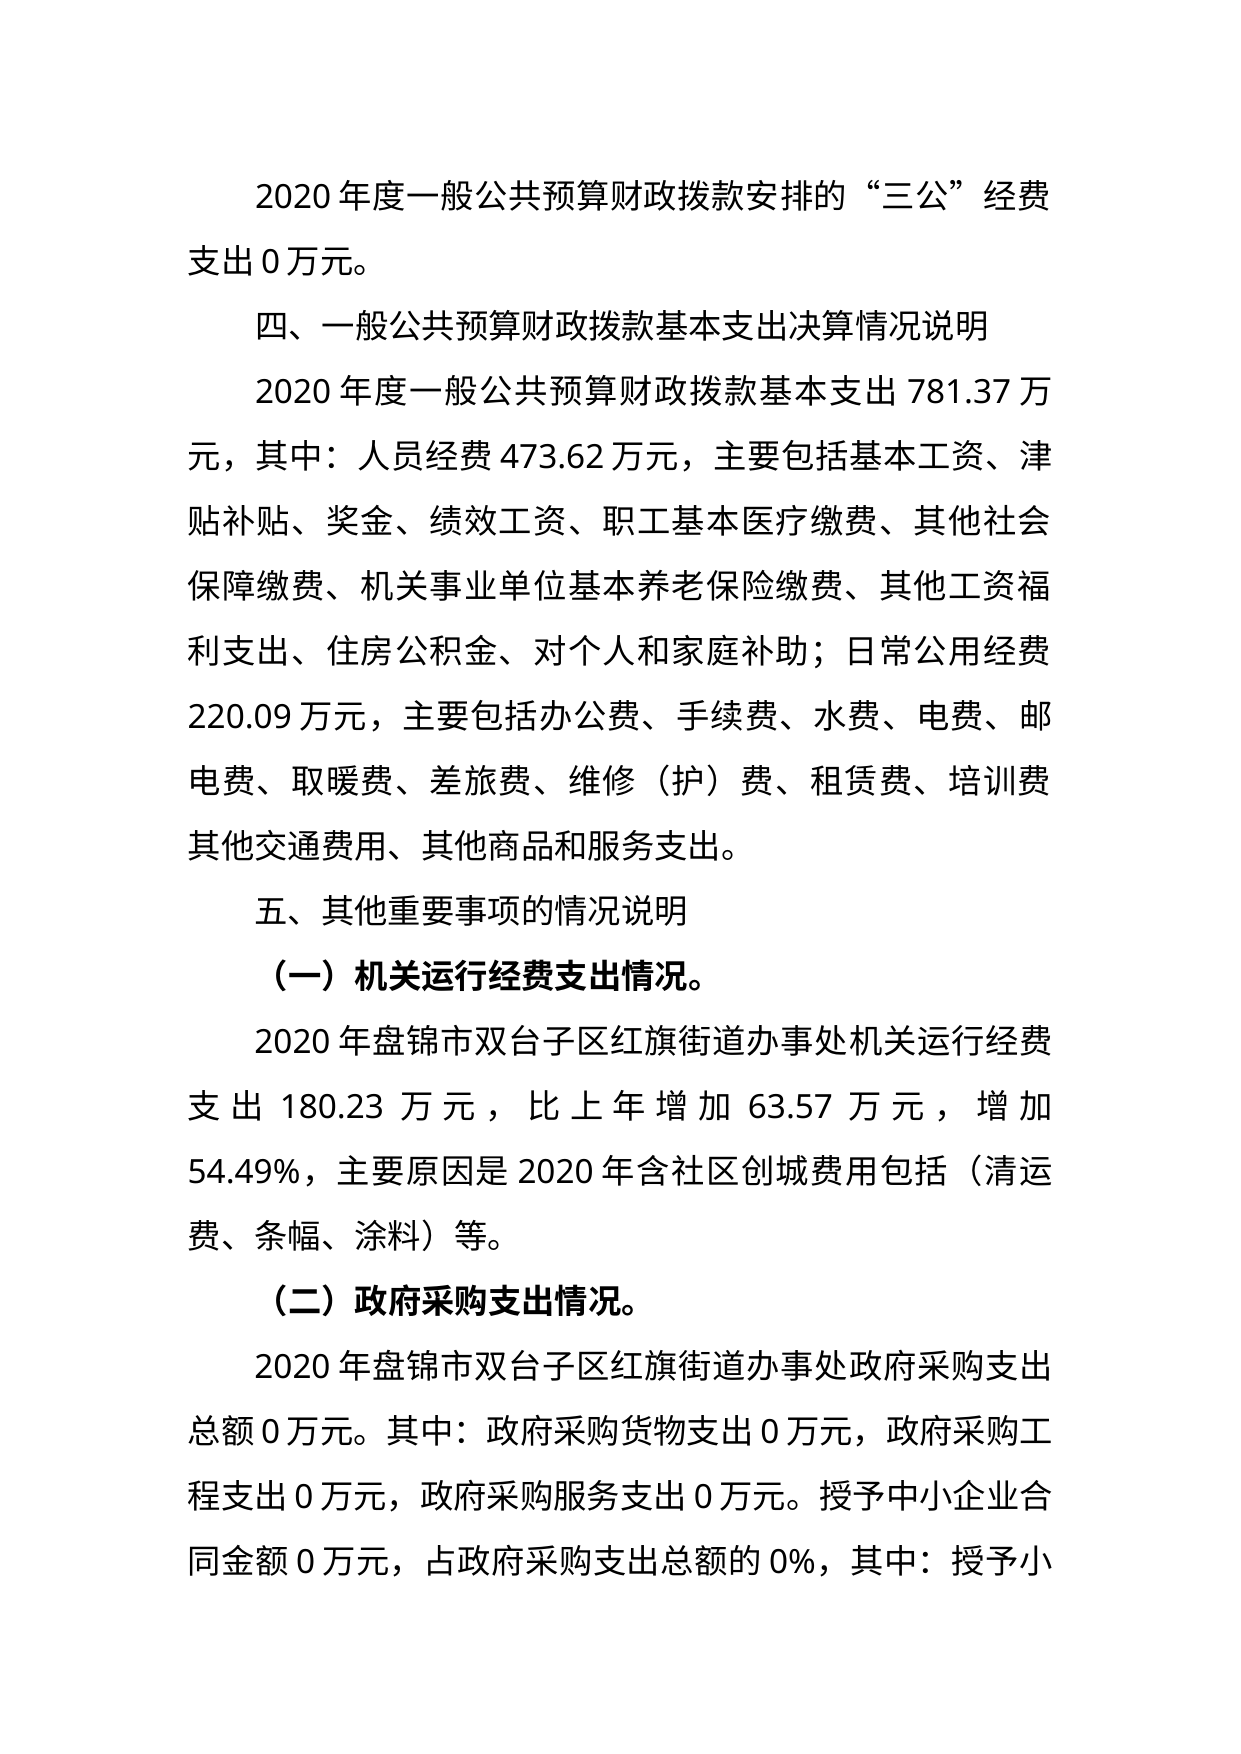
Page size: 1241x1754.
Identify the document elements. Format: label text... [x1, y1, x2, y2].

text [187, 1332, 1053, 1592]
text （一）机关运行经费支出情况。 [187, 942, 1053, 1007]
text 五、其他重要事项的情况说明 [187, 877, 1053, 942]
text 2020年度一般公共预算财政拨款基本支出781.37万元，其中：人员经费473.62万元，主要包括基本工资、津贴补贴、奖金、绩效工资、职工基本医疗缴费、其他社会保障缴费、机关事业单位基本养老保险缴费、其他工资福利支出、住房公积金、对个人和家庭补助；日常公用经费220.09万元，主要包括办公费、手续费、水费、电费、邮电费、取暖费、差旅费、维修（护）费、租赁费、培训费、其他交通费用、其他商品和服务支出。 [187, 357, 1053, 877]
text 2020年盘锦市双台子区红旗街道办事处机关运行经费支出180.23万元，比上年增加63.57万元，增加54.49%，主要原因是2020年含社区创城费用包括（清运费、条幅、涂料）等。 [187, 1007, 1053, 1267]
text （二）政府采购支出情况。 [187, 1267, 1053, 1332]
text 四、一般公共预算财政拨款基本支出决算情况说明 [187, 292, 1053, 357]
text 2020年度一般公共预算财政拨款安排的“三公”经费支出0万元。 [187, 162, 1053, 292]
